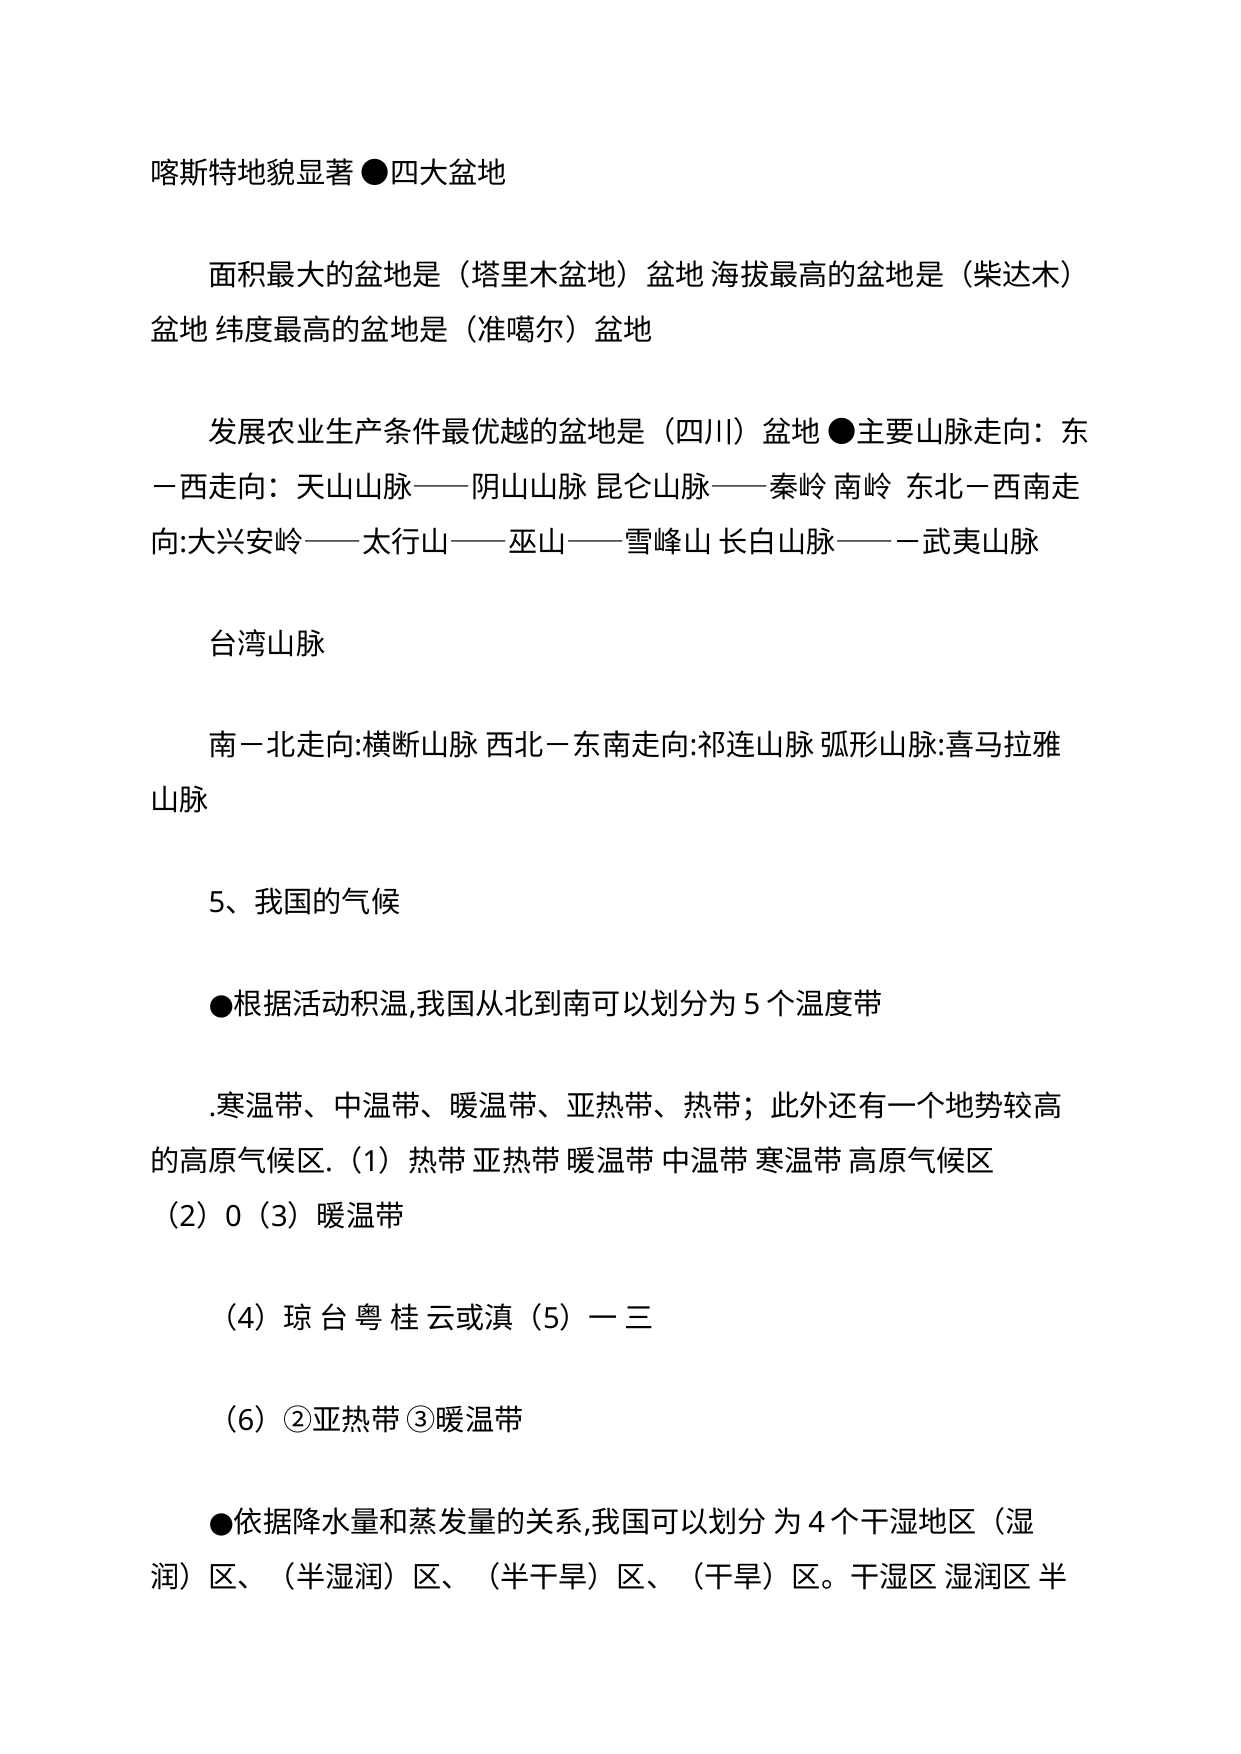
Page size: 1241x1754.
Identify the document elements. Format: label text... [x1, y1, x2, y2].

text 发展农业生产条件最优越的盆地是（四川）盆地 ●主要山脉走向：东－西走向：天山山脉――阴山山脉 昆仑山脉――秦岭 南岭 东北－西南走向:大兴安岭――太行山――巫山――雪峰山 长白山脉――－武夷山脉 [150, 408, 1090, 561]
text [150, 150, 1090, 192]
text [150, 1499, 1090, 1596]
text 5、我国的气候 [150, 879, 1090, 921]
text ●根据活动积温,我国从北到南可以划分为5个温度带 [150, 981, 1090, 1023]
text 台湾山脉 [150, 620, 1090, 662]
text （6）②亚热带 ③暖温带 [150, 1397, 1090, 1439]
text 面积最大的盆地是（塔里木盆地）盆地 海拔最高的盆地是（柴达木）盆地 纬度最高的盆地是（准噶尔）盆地 [150, 252, 1090, 349]
text （4）琼 台 粤 桂 云或滇（5）一 三 [150, 1295, 1090, 1337]
text .寒温带、中温带、暖温带、亚热带、热带；此外还有一个地势较高的高原气候区.（1）热带 亚热带 暖温带 中温带 寒温带 高原气候区（2）0（3）暖温带 [150, 1083, 1090, 1235]
text 南－北走向:横断山脉 西北－东南走向:祁连山脉 弧形山脉:喜马拉雅山脉 [150, 722, 1090, 819]
